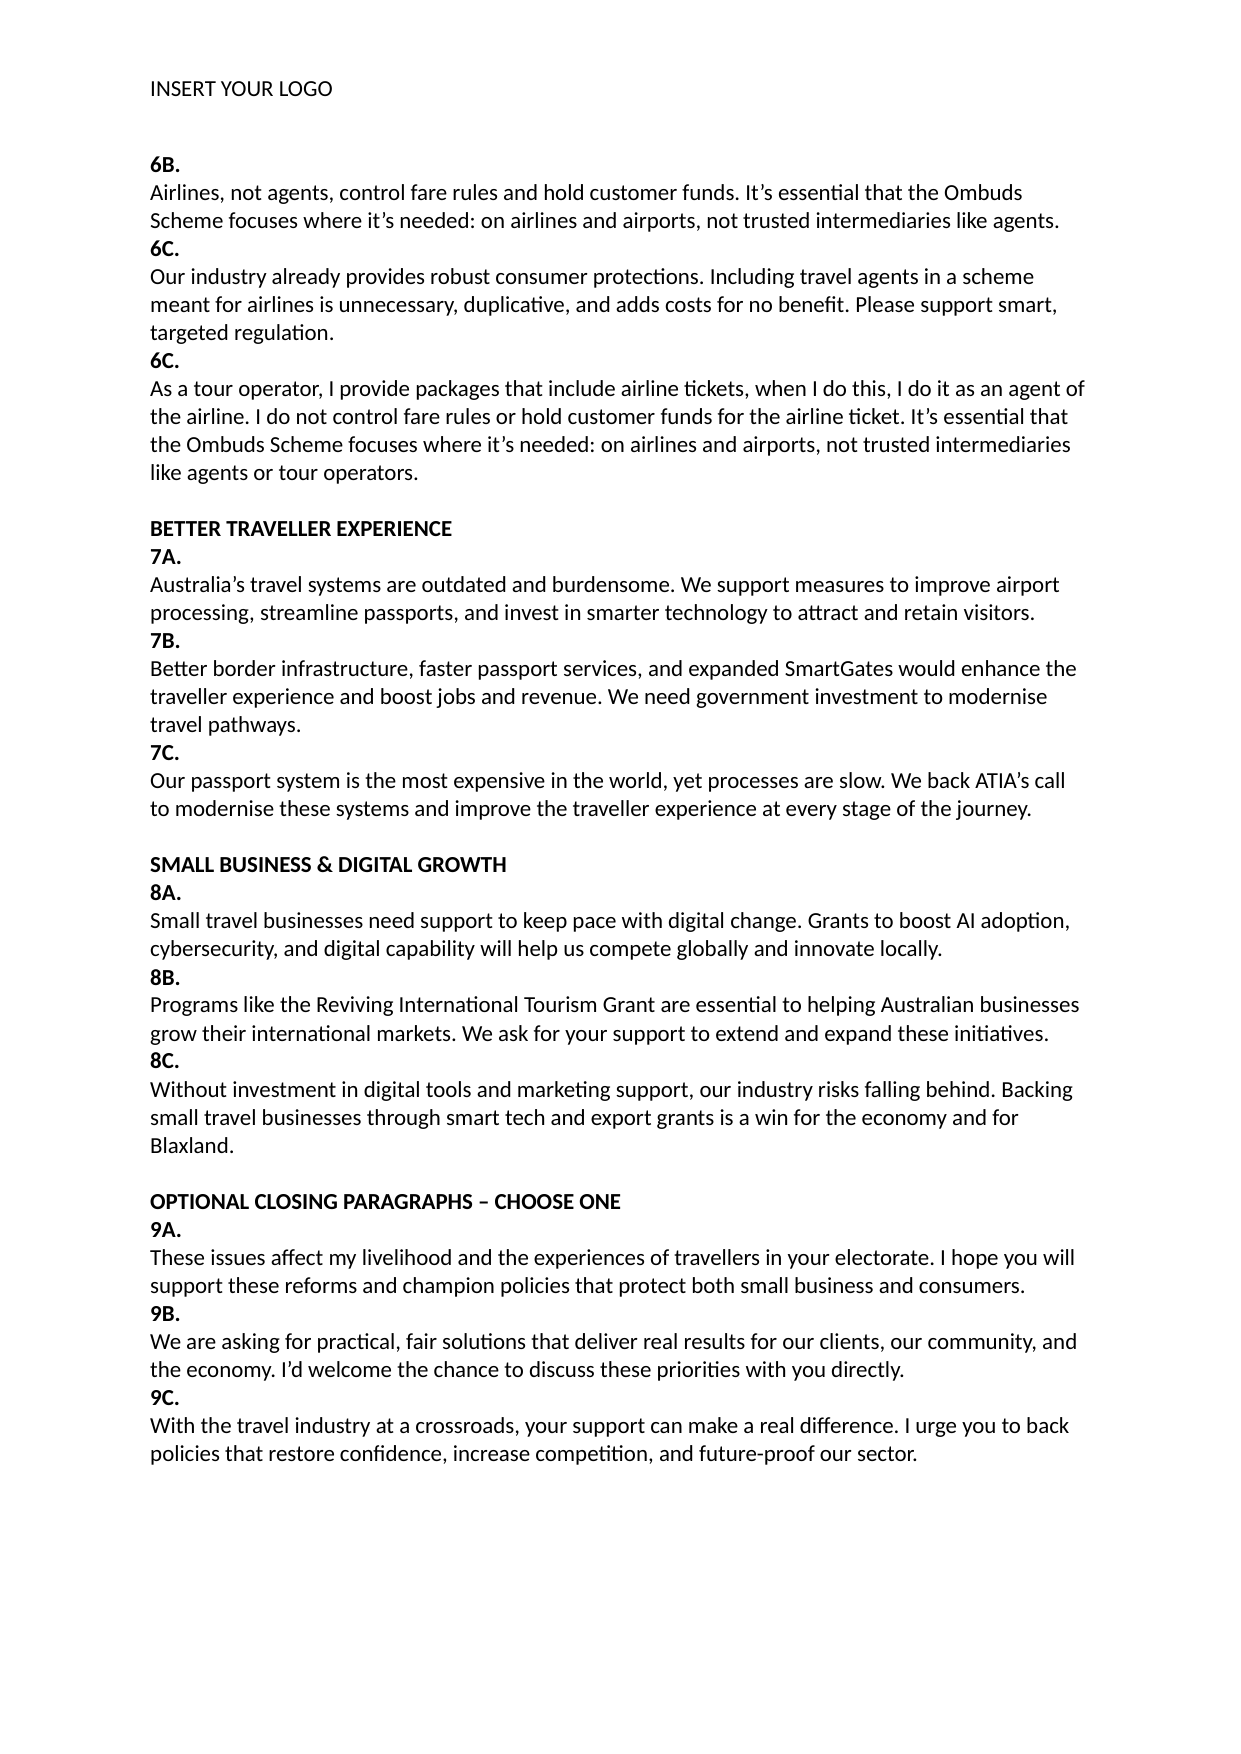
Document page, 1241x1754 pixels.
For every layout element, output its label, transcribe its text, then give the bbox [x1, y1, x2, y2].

text 7C. Our passport system is the most expensive in the world, yet processes are slow. We back ATIA’s call to modernise these systems and improve the traveller experience at every stage of the journey. [150, 738, 1090, 822]
text 7A. Australia’s travel systems are outdated and burdensome. We support measures to improve airport processing, streamline passports, and invest in smarter technology to attract and retain visitors. [150, 542, 1090, 626]
text SMALL BUSINESS & DIGITAL GROWTH [150, 851, 1090, 878]
text BETTER TRAVELLER EXPERIENCE [150, 514, 1090, 542]
text 8A. Small travel businesses need support to keep pace with digital change. Grants to boost AI adoption, cybersecurity, and digital capability will help us compete globally and innovate locally. [150, 878, 1090, 963]
text 6C. [150, 346, 1090, 374]
text 9C. With the travel industry at a crossroads, your support can make a real difference. I urge you to back policies that restore confidence, increase competition, and future-proof our sector. [150, 1383, 1090, 1467]
text 9B. We are asking for practical, fair solutions that deliver real results for our clients, our community, and the economy. I’d welcome the chance to discuss these priorities with you directly. [150, 1299, 1090, 1383]
text 9A. These issues affect my livelihood and the experiences of travellers in your electorate. I hope you will support these reforms and champion policies that protect both small business and consumers. [150, 1215, 1090, 1299]
text 6C. Our industry already provides robust consumer protections. Including travel agents in a scheme meant for airlines is unnecessary, duplicative, and adds costs for no benefit. Please support smart, targeted regulation. [150, 234, 1090, 346]
text 6B. Airlines, not agents, control fare rules and hold customer funds. It’s essential that the Ombuds Scheme focuses where it’s needed: on airlines and airports, not trusted intermediaries like agents. [150, 150, 1090, 234]
text As a tour operator, I provide packages that include airline tickets, when I do this, I do it as an agent of the airline. I do not control fare rules or hold customer funds for the airline ticket. It’s essential that the Ombuds Scheme focuses where it’s needed: on airlines and airports, not trusted intermediaries like agents or tour operators. [150, 374, 1090, 486]
text 8C. Without investment in digital tools and marketing support, our industry risks falling behind. Backing small travel businesses through smart tech and export grants is a win for the economy and for Blaxland. [150, 1047, 1090, 1159]
text 8B. Programs like the Reviving International Tourism Grant are essential to helping Australian businesses grow their international markets. We ask for your support to extend and expand these initiatives. [150, 963, 1090, 1047]
text 7B. Better border infrastructure, faster passport services, and expanded SmartGates would enhance the traveller experience and boost jobs and revenue. We need government investment to modernise travel pathways. [150, 626, 1090, 738]
text OPTIONAL CLOSING PARAGRAPHS – CHOOSE ONE [150, 1187, 1090, 1215]
